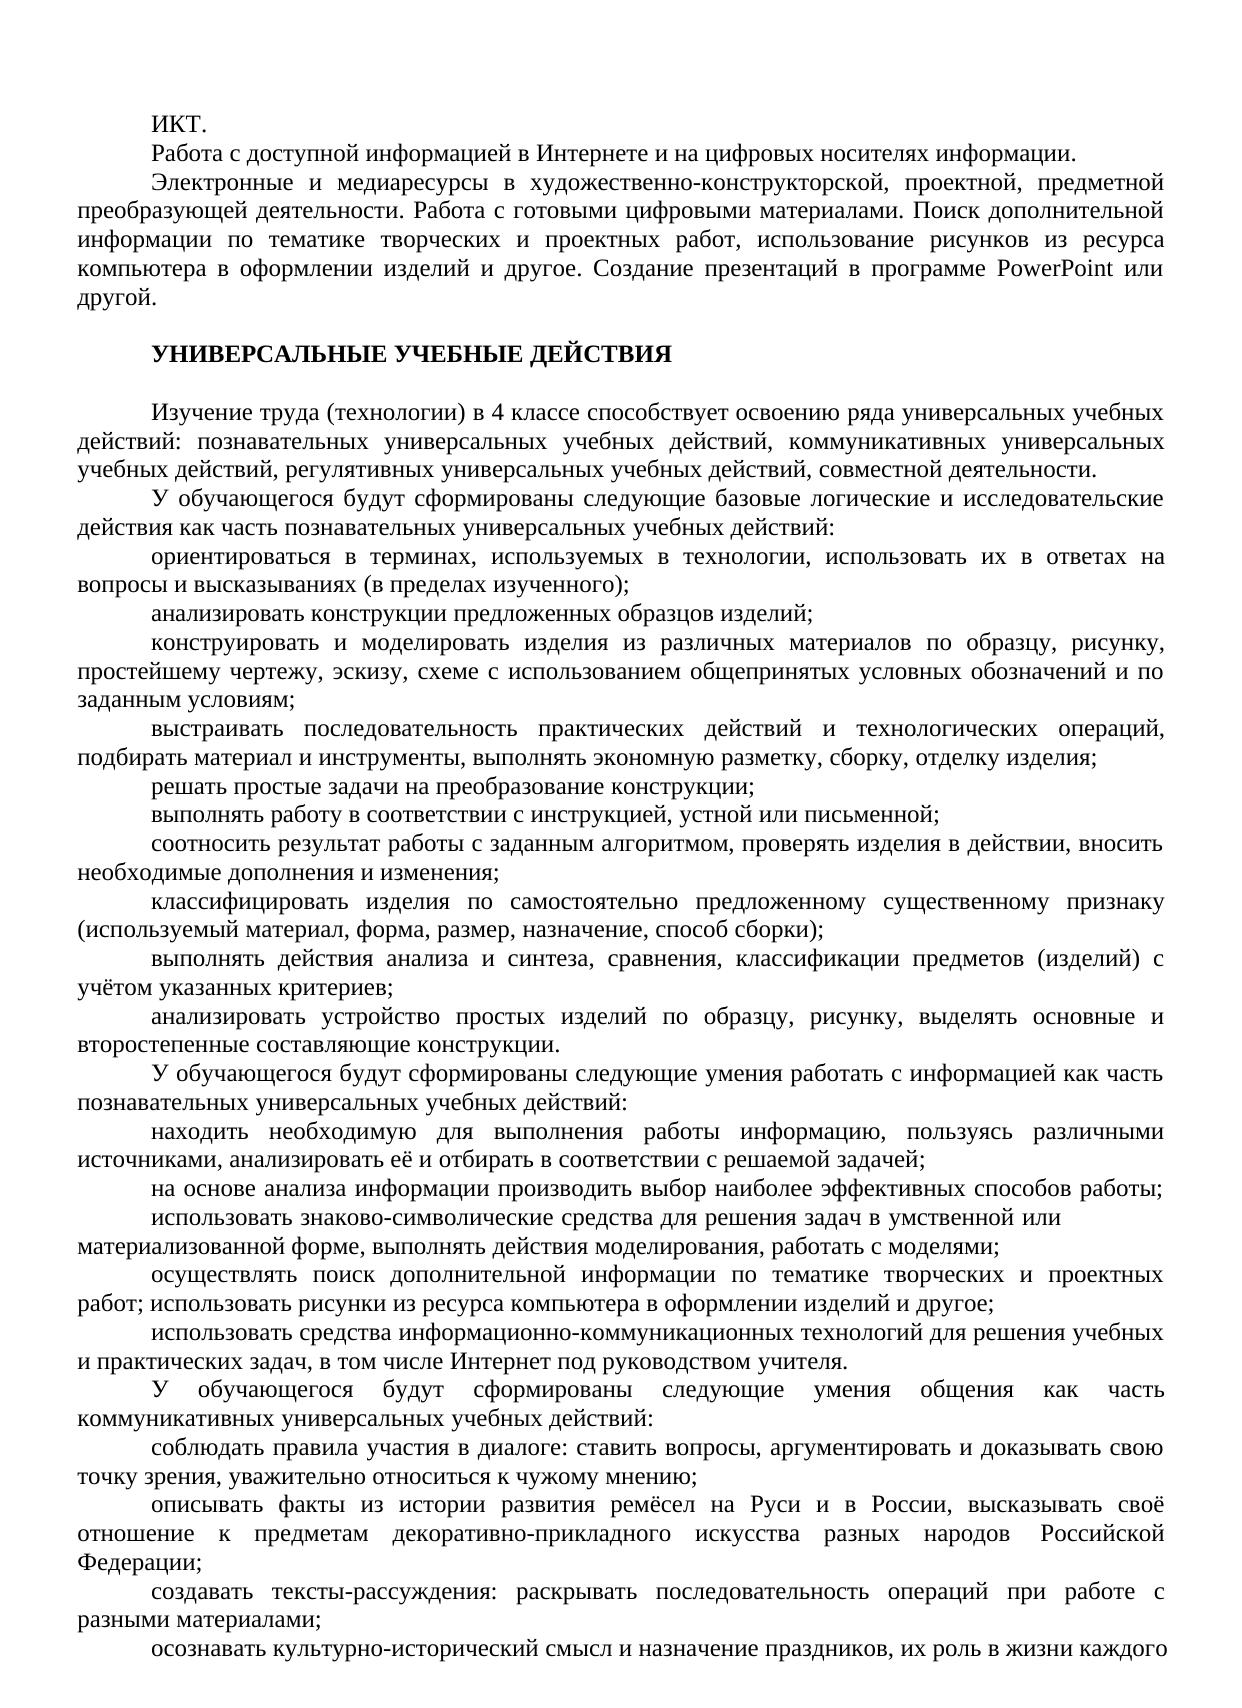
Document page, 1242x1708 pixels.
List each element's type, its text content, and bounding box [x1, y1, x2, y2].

text У обучающегося будут сформированы следующие базовые логические и исследовательские действия как часть познавательных универсальных учебных действий: [77, 483, 1165, 541]
text Изучение труда (технологии) в 4 классе способствует освоению ряда универсальных учебных действий: познавательных универсальных учебных действий, коммуникативных универсальных учебных действий, регулятивных универсальных учебных действий, совместной деятельности. [77, 397, 1165, 483]
text У обучающегося будут сформированы следующие умения общения как часть коммуникативных универсальных учебных действий: [77, 1374, 1165, 1432]
text выстраивать последовательность практических действий и технологических операций, подбирать материал и инструменты, выполнять экономную разметку, сборку, отделку изделия; [77, 713, 1165, 771]
text ИКТ. [151, 109, 1177, 138]
text описывать факты из истории развития ремёсел на Руси и в России, высказывать своё отношение к предметам декоративно-прикладного искусства разных народов Российской Федерации; [77, 1489, 1165, 1576]
text анализировать устройство простых изделий по образцу, рисунку, выделять основные и второстепенные составляющие конструкции. [77, 1001, 1164, 1058]
text анализировать конструкции предложенных образцов изделий; [151, 598, 1177, 627]
text классифицировать изделия по самостоятельно предложенному существенному признаку (используемый материал, форма, размер, назначение, способ сборки); [77, 886, 1165, 943]
text использовать средства информационно-коммуникационных технологий для решения учебных и практических задач, в том числе Интернет под руководством учителя. [77, 1317, 1165, 1374]
text выполнять действия анализа и синтеза, сравнения, классификации предметов (изделий) с учётом указанных критериев; [77, 943, 1164, 1001]
text У обучающегося будут сформированы следующие умения работать с информацией как часть познавательных универсальных учебных действий: [77, 1058, 1164, 1116]
text выполнять работу в соответствии с инструкцией, устной или письменной; [151, 799, 1177, 828]
text осуществлять поиск дополнительной информации по тематике творческих и проектных работ; использовать рисунки из ресурса компьютера в оформлении изделий и другое; [77, 1259, 1165, 1317]
text соблюдать правила участия в диалоге: ставить вопросы, аргументировать и доказывать свою точку зрения, уважительно относиться к чужому мнению; [77, 1432, 1165, 1489]
text Электронные и медиаресурсы в художественно-конструкторской, проектной, предметной преобразующей деятельности. Работа с готовыми цифровыми материалами. Поиск дополнительной информации по тематике творческих и проектных работ, использование рисунков из ресурса компьютера в оформлении изделий и другое. Создание презентаций в программе PowerPoint или другой. [77, 167, 1165, 311]
text на основе анализа информации производить выбор наиболее эффективных способов работы; использовать знаково-символические средства для решения задач в умственной или [151, 1173, 1164, 1231]
text УНИВЕРСАЛЬНЫЕ УЧЕБНЫЕ ДЕЙСТВИЯ [151, 339, 1177, 368]
text решать простые задачи на преобразование конструкции; [151, 771, 1177, 799]
text конструировать и моделировать изделия из различных материалов по образцу, рисунку, простейшему чертежу, эскизу, схеме с использованием общепринятых условных обозначений и по заданным условиям; [77, 627, 1165, 713]
text Работа с доступной информацией в Интернете и на цифровых носителях информации. [151, 138, 1177, 167]
text осознавать культурно-исторический смысл и назначение праздников, их роль в жизни каждого [151, 1633, 1177, 1662]
text находить необходимую для выполнения работы информацию, пользуясь различными источниками, анализировать её и отбирать в соответствии с решаемой задачей; [77, 1116, 1164, 1173]
text соотносить результат работы с заданным алгоритмом, проверять изделия в действии, вносить необходимые дополнения и изменения; [77, 828, 1165, 886]
text ориентироваться в терминах, используемых в технологии, использовать их в ответах на вопросы и высказываниях (в пределах изученного); [77, 541, 1165, 598]
text материализованной форме, выполнять действия моделирования, работать с моделями; [77, 1231, 1177, 1259]
text создавать тексты-рассуждения: раскрывать последовательность операций при работе с разными материалами; [77, 1576, 1165, 1633]
